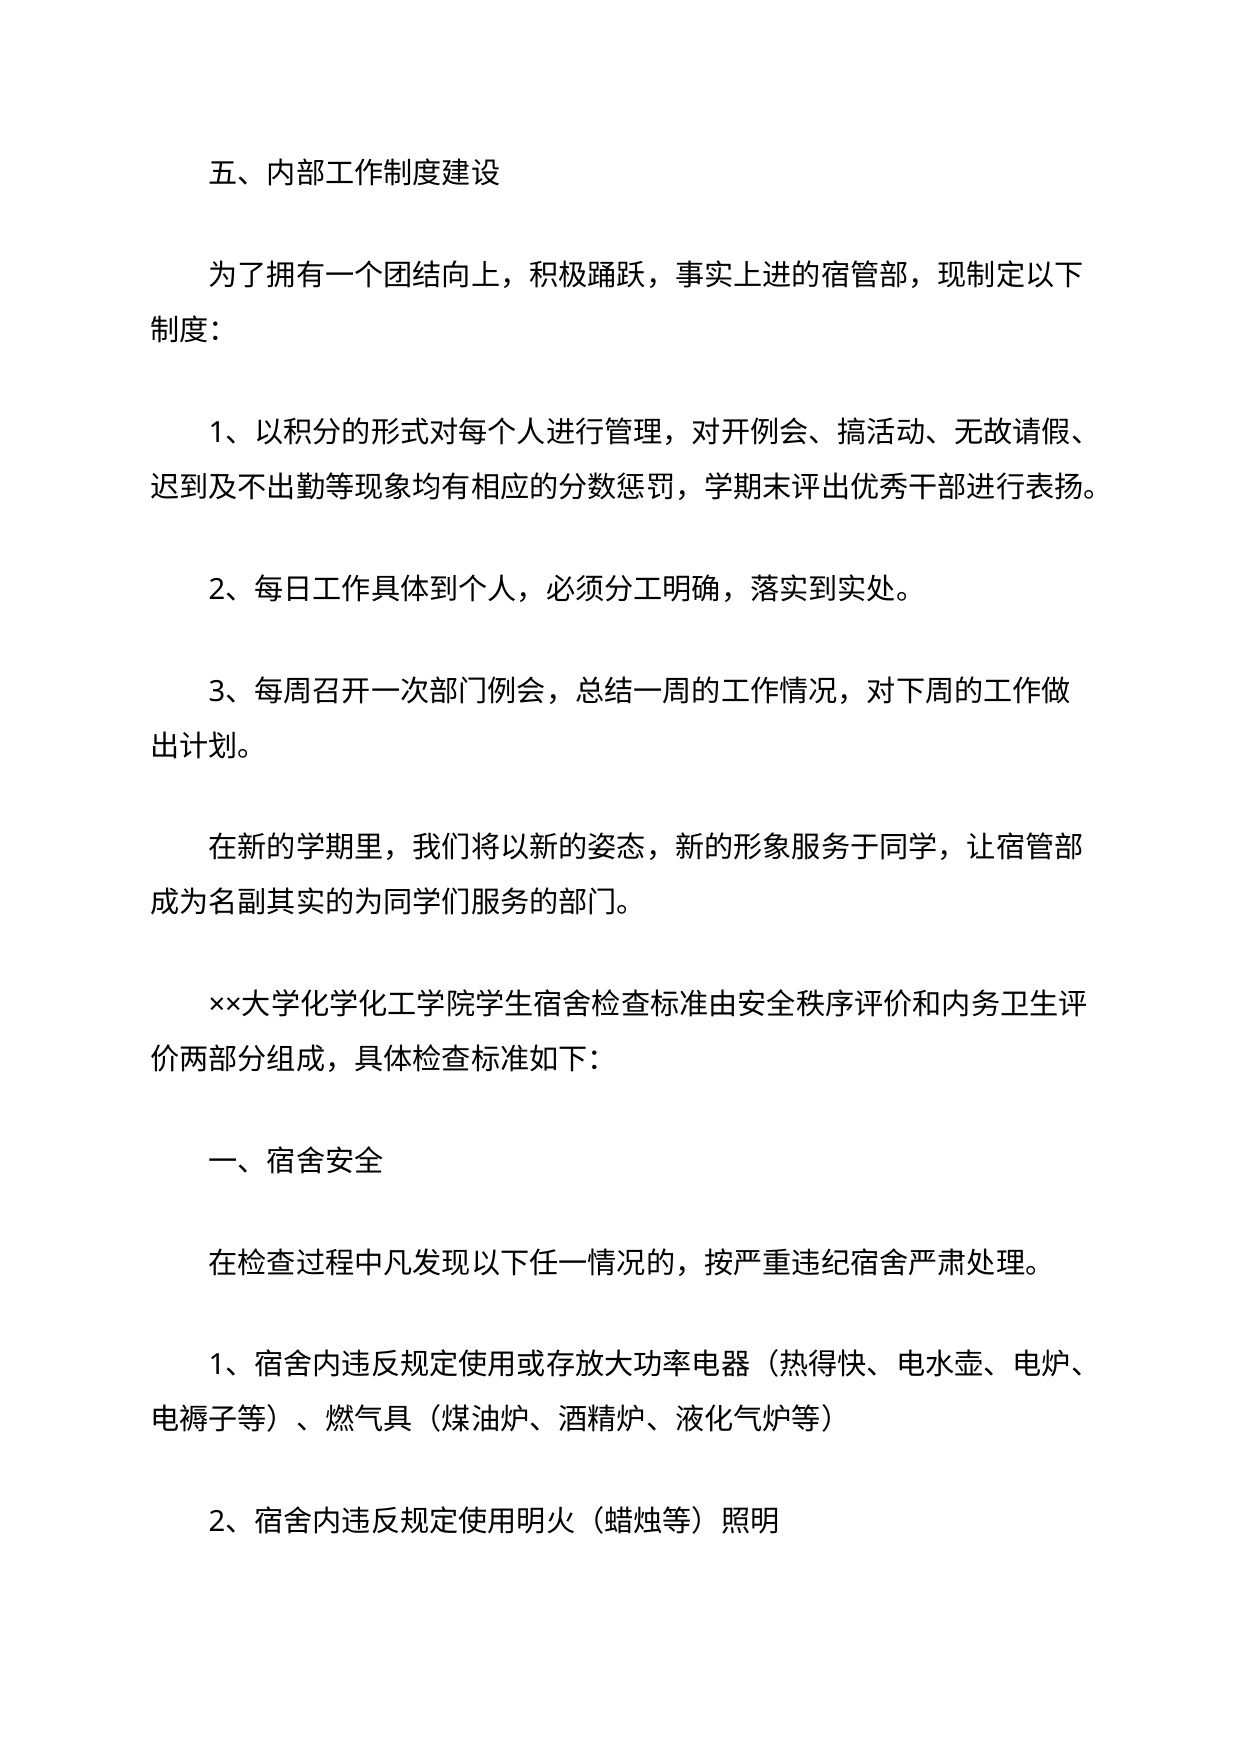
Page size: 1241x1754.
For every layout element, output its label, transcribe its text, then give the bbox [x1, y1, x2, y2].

text 在新的学期里，我们将以新的姿态，新的形象服务于同学，让宿管部成为名副其实的为同学们服务的部门。 [150, 824, 1090, 921]
text 2、每日工作具体到个人，必须分工明确，落实到实处。 [150, 565, 1090, 608]
text 一、宿舍安全 [150, 1137, 1090, 1180]
text 3、每周召开一次部门例会，总结一周的工作情况，对下周的工作做出计划。 [150, 667, 1090, 764]
text 1、以积分的形式对每个人进行管理，对开例会、搞活动、无故请假、迟到及不出勤等现象均有相应的分数惩罚，学期末评出优秀干部进行表扬。 [150, 408, 1090, 506]
text 在检查过程中凡发现以下任一情况的，按严重违纪宿舍严肃处理。 [150, 1239, 1090, 1281]
text 五、内部工作制度建设 [150, 150, 1090, 192]
text 1、宿舍内违反规定使用或存放大功率电器（热得快、电水壶、电炉、电褥子等）、燃气具（煤油炉、酒精炉、液化气炉等） [150, 1341, 1090, 1438]
text ××大学化学化工学院学生宿舍检查标准由安全秩序评价和内务卫生评价两部分组成，具体检查标准如下： [150, 981, 1090, 1078]
text 为了拥有一个团结向上，积极踊跃，事实上进的宿管部，现制定以下制度： [150, 252, 1090, 349]
text 2、宿舍内违反规定使用明火（蜡烛等）照明 [150, 1498, 1090, 1540]
